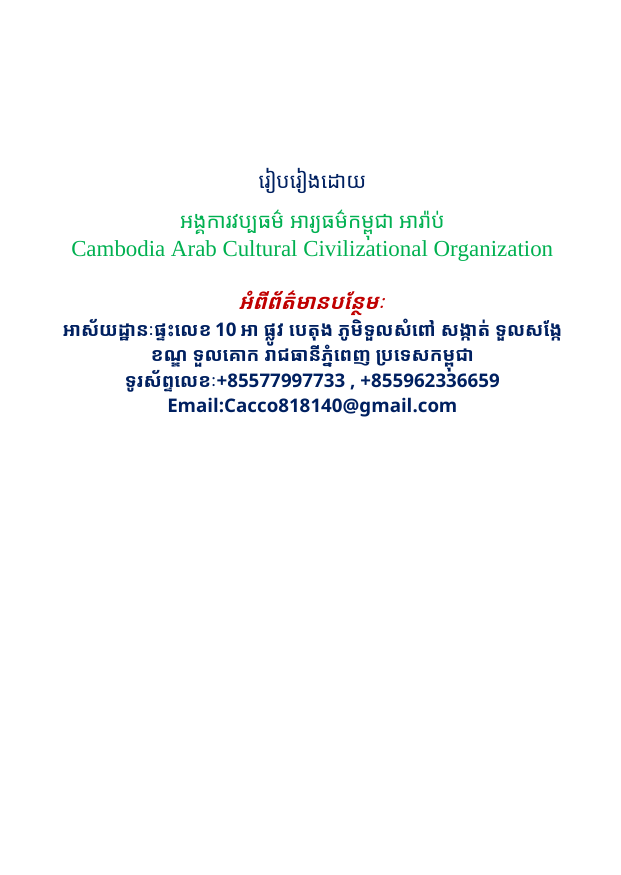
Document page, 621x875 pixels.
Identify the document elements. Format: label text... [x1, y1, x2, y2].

text រៀបរៀងដោយ [59, 167, 565, 195]
text អំពីព័ត៌មានបន្ថែមៈ [59, 287, 565, 316]
text អង្គការវប្បធម៌ អារ្យធម៌កម្ពុជា អារ៉ាប់ [59, 206, 565, 235]
text អាស័យដ្ឋានៈផ្ទះលេខ10អា ផ្លូវ បេតុង ភូមិទួលសំពៅ សង្កាត់ ទួលសង្កែ ខណ្ឌ ទួលគោក រាជធានីភ្នំពេញ ប្រទេសកម្ពុជា [59, 316, 565, 367]
text ទូរស័ព្ទលេខៈ+85577997733 , +855962336659 [59, 367, 565, 392]
text Email:Cacco818140@gmail.com [59, 392, 565, 418]
text Cambodia Arab Cultural Civilizational Organization [59, 235, 565, 261]
